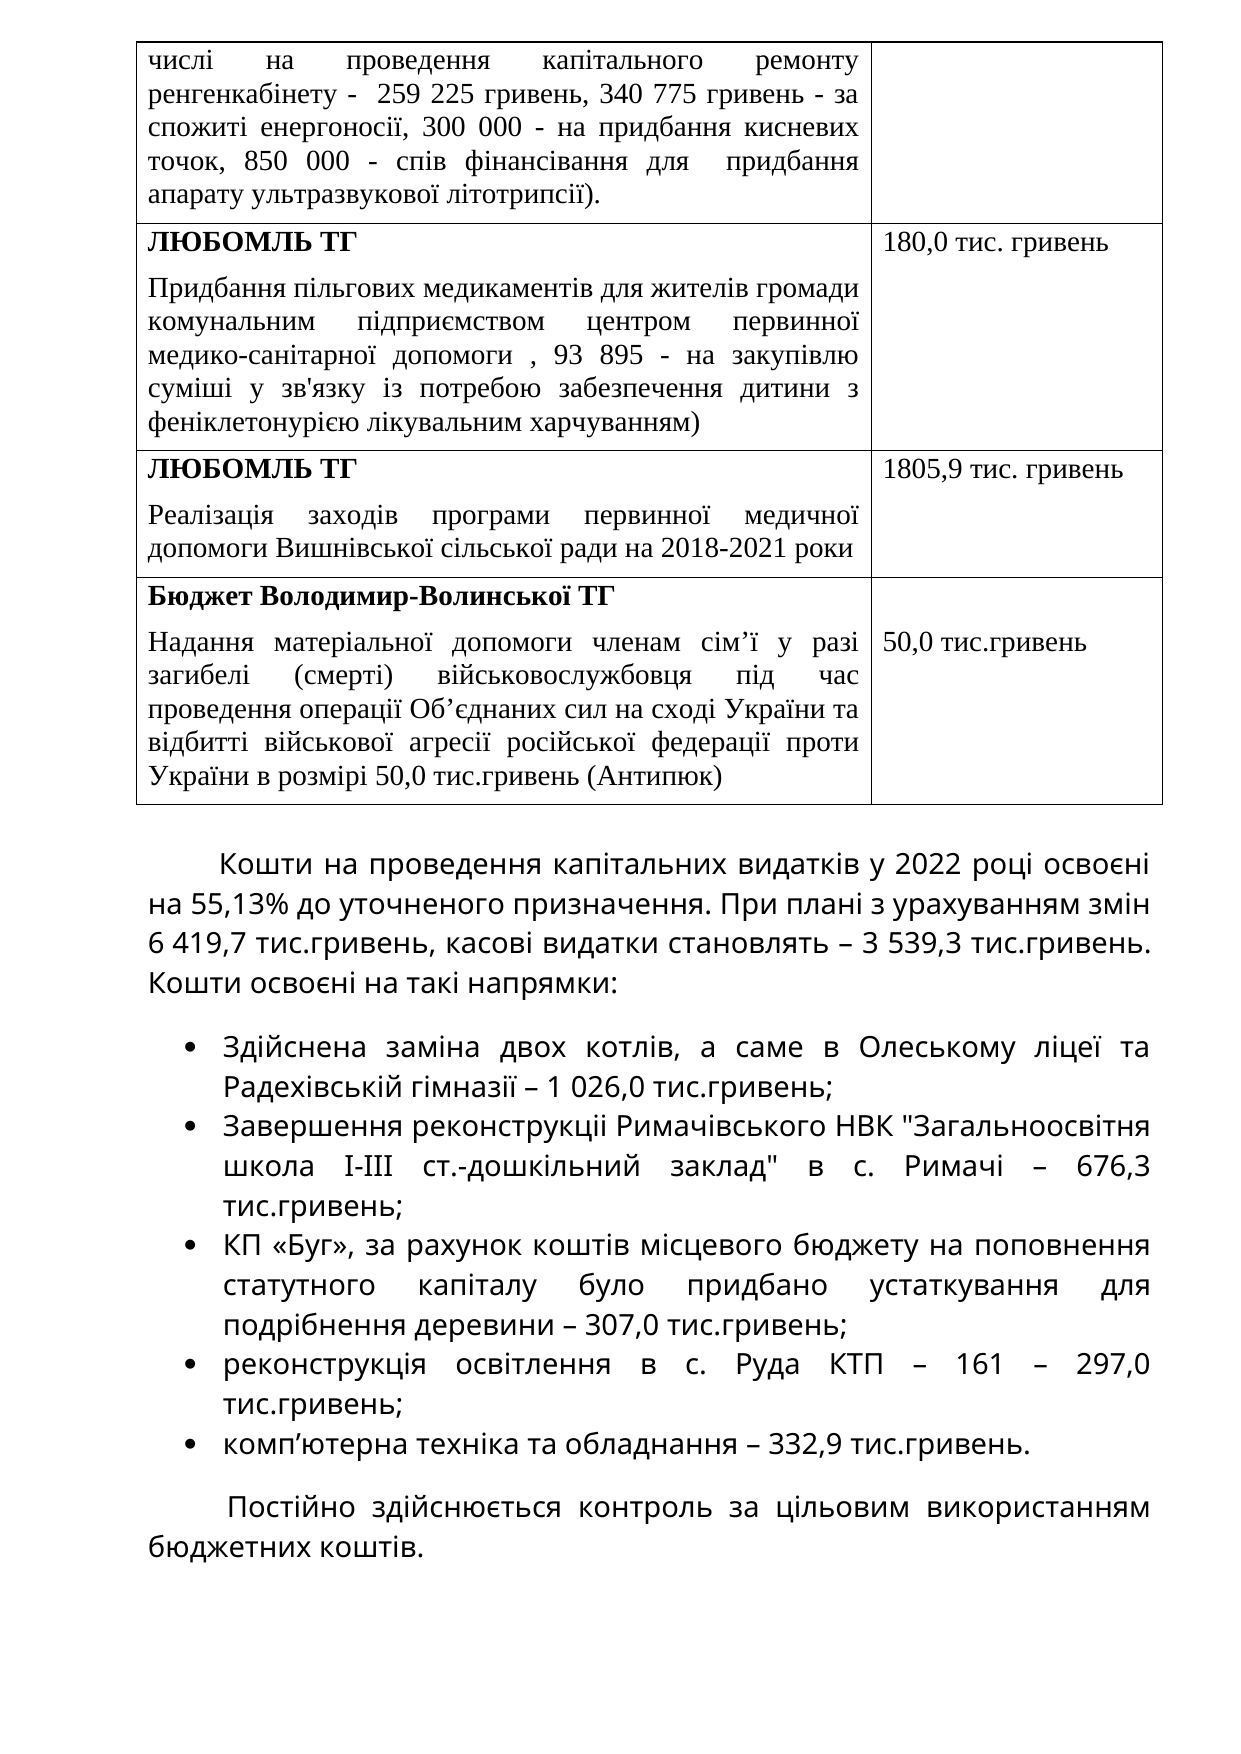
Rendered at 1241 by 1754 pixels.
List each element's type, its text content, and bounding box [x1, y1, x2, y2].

list Здійснена заміна двох котлів, а саме в Олеському ліцеї та Радехівській гімназії – 1 026,0 тис.гривень; [185, 1026, 1152, 1106]
table_cell ЛЮБОМЛЬ ТГ Реалізація заходів програми первинної медичної допомоги Вишнівської сільської ради на 2018-2021 роки [137, 451, 871, 577]
table_cell 180,0 тис. гривень [872, 224, 1162, 450]
list Завершення реконструкціі Римачівського НВК "Загальноосвітня школа І-ІІІ ст.-дошкільний заклад" в с. Римачі – 676,3 тис.гривень; [185, 1106, 1152, 1224]
table_cell 1805,9 тис. гривень [872, 451, 1162, 577]
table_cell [872, 43, 1162, 223]
text Постійно здійснюється контроль за цільовим використанням бюджетних коштів. [148, 1487, 1152, 1566]
table_cell 50,0 тис.гривень [872, 578, 1162, 804]
table_cell ЛЮБОМЛЬ ТГ Придбання пільгових медикаментів для жителів громади комунальним підприємством центром первинної медико-санітарної допомоги , 93 895 - на закупівлю суміші у зв'язку із потребою забезпечення дитини з феніклетонурією лікувальним харчуванням) [137, 224, 871, 450]
list КП «Буг», за рахунок коштів місцевого бюджету на поповнення статутного капіталу було придбано устаткування для подрібнення деревини – 307,0 тис.гривень; [185, 1224, 1152, 1344]
list реконструкція освітлення в с. Руда КТП – 161 – 297,0 тис.гривень; [185, 1344, 1152, 1423]
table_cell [137, 43, 871, 223]
text Кошти на проведення капітальних видатків у 2022 році освоєні на 55,13% до уточненого призначення. При плані з урахуванням змін 6 419,7 тис.гривень, касові видатки становлять – 3 539,3 тис.гривень. Кошти освоєні на такі напрямки: [148, 843, 1152, 1002]
list комп’ютерна техніка та обладнання – 332,9 тис.гривень. [185, 1423, 1152, 1463]
table_cell Бюджет Володимир-Волинської ТГ Надання матеріальної допомоги членам сім’ї у разі загибелі (смерті) військовослужбовця під час проведення операції Об’єднаних сил на сході України та відбитті військової агресії російської федерації проти України в розмірі 50,0 тис.гривень (Антипюк) [137, 578, 871, 804]
